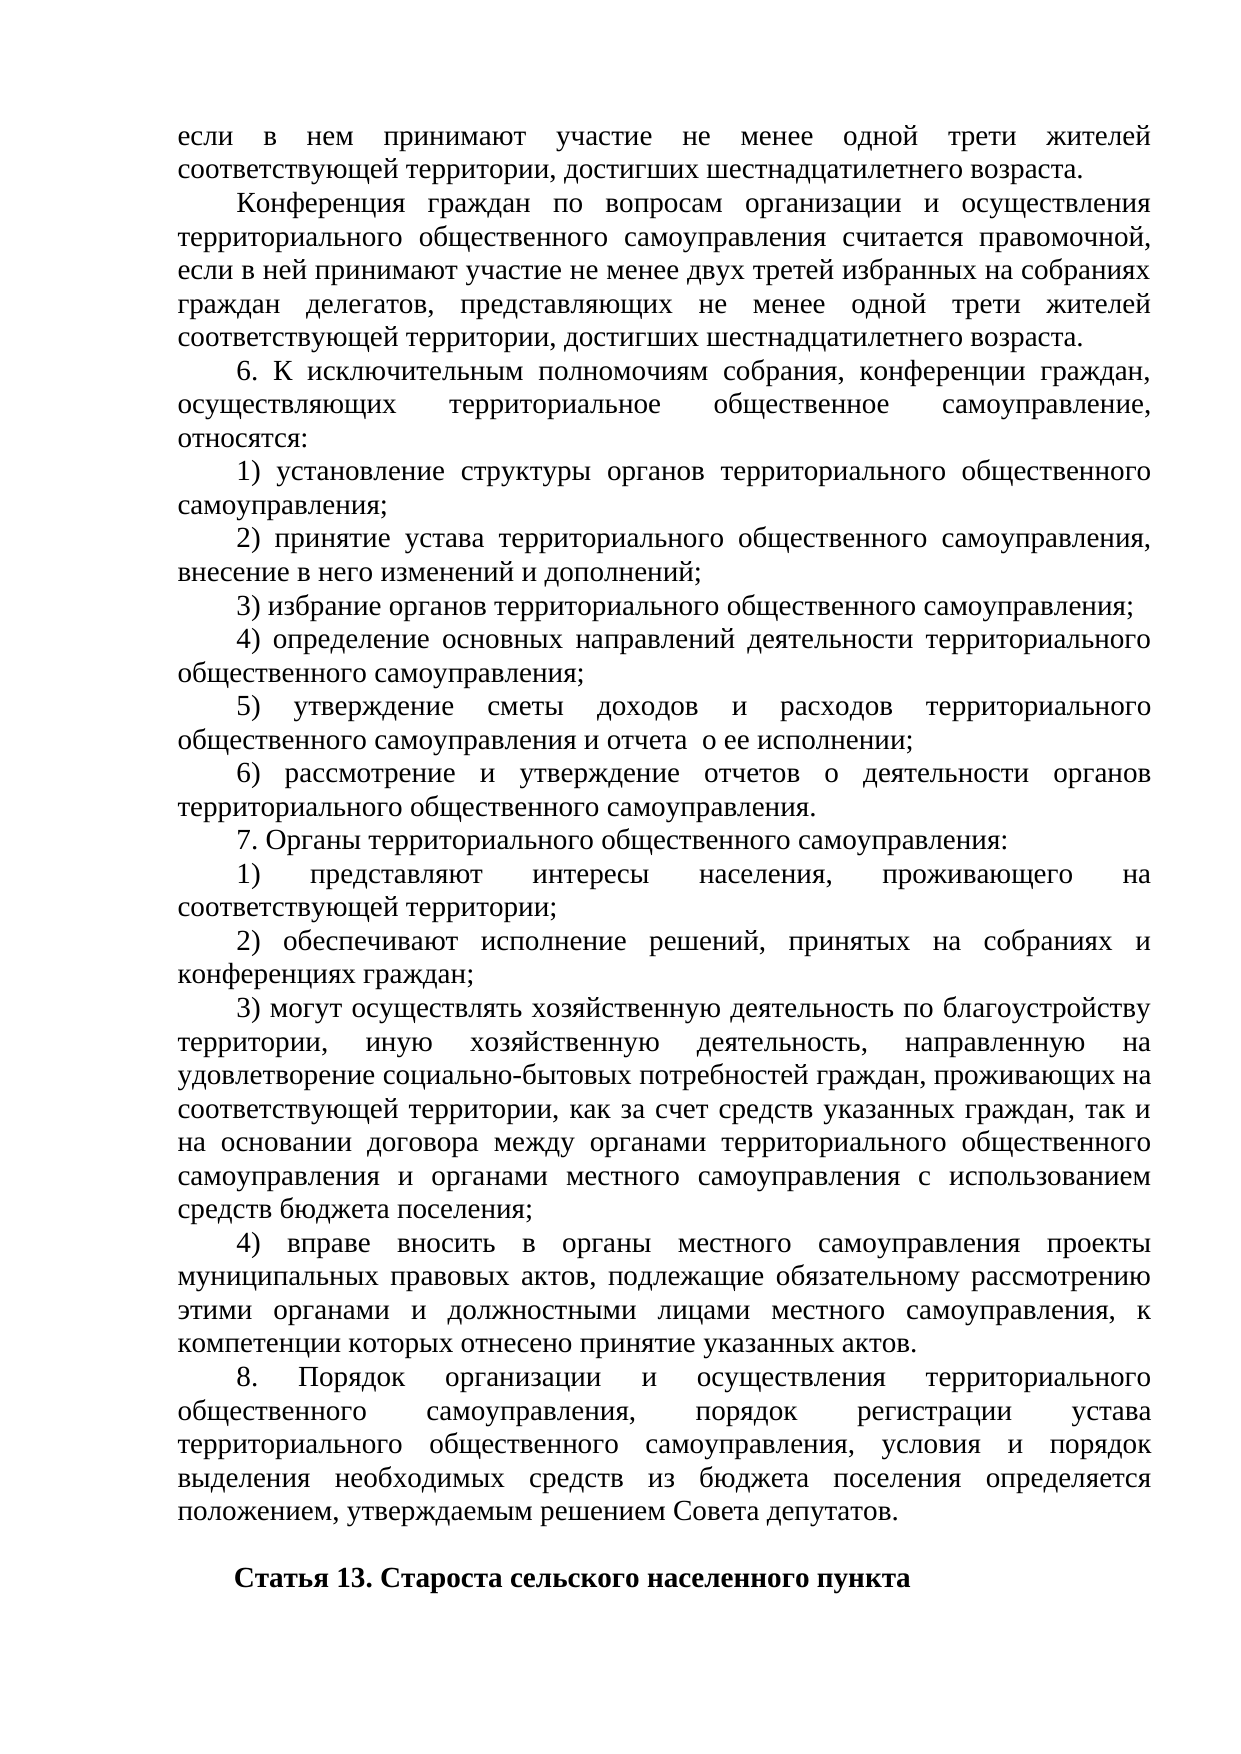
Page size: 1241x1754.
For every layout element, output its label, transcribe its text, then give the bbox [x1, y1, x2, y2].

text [177, 118, 1152, 185]
text 2) обеспечивают исполнение решений, принятых на собраниях и конференциях граждан; [177, 923, 1152, 990]
text 2) принятие устава территориального общественного самоуправления, внесение в него изменений и дополнений; [177, 521, 1152, 588]
text 8. Порядок организации и осуществления территориального общественного самоуправления, порядок регистрации устава территориального общественного самоуправления, условия и порядок выделения необходимых средств из бюджета поселения определяется положением, утверждаемым решением Совета депутатов. [177, 1359, 1152, 1527]
text 7. Органы территориального общественного самоуправления: [177, 822, 1152, 856]
text 1) представляют интересы населения, проживающего на соответствующей территории; [177, 856, 1152, 923]
text 6) рассмотрение и утверждение отчетов о деятельности органов территориального общественного самоуправления. [177, 755, 1152, 822]
text 6. К исключительным полномочиям собрания, конференции граждан, осуществляющих территориальное общественное самоуправление, относятся: [177, 353, 1152, 453]
text 4) определение основных направлений деятельности территориального общественного самоуправления; [177, 621, 1152, 688]
text 3) могут осуществлять хозяйственную деятельность по благоустройству территории, иную хозяйственную деятельность, направленную на удовлетворение социально-бытовых потребностей граждан, проживающих на соответствующей территории, как за счет средств указанных граждан, так и на основании договора между органами территориального общественного самоуправления и органами местного самоуправления с использованием средств бюджета поселения; [177, 990, 1152, 1225]
text 3) избрание органов территориального общественного самоуправления; [177, 588, 1152, 621]
text 5) утверждение сметы доходов и расходов территориального общественного самоуправления и отчета о ее исполнении; [177, 688, 1152, 755]
text Статья 13. Староста сельского населенного пункта [177, 1560, 1152, 1594]
text 4) вправе вносить в органы местного самоуправления проекты муниципальных правовых актов, подлежащие обязательному рассмотрению этими органами и должностными лицами местного самоуправления, к компетенции которых отнесено принятие указанных актов. [177, 1225, 1152, 1359]
text Конференция граждан по вопросам организации и осуществления территориального общественного самоуправления считается правомочной, если в ней принимают участие не менее двух третей избранных на собраниях граждан делегатов, представляющих не менее одной трети жителей соответствующей территории, достигших шестнадцатилетнего возраста. [177, 185, 1152, 353]
text 1) установление структуры органов территориального общественного самоуправления; [177, 453, 1152, 521]
